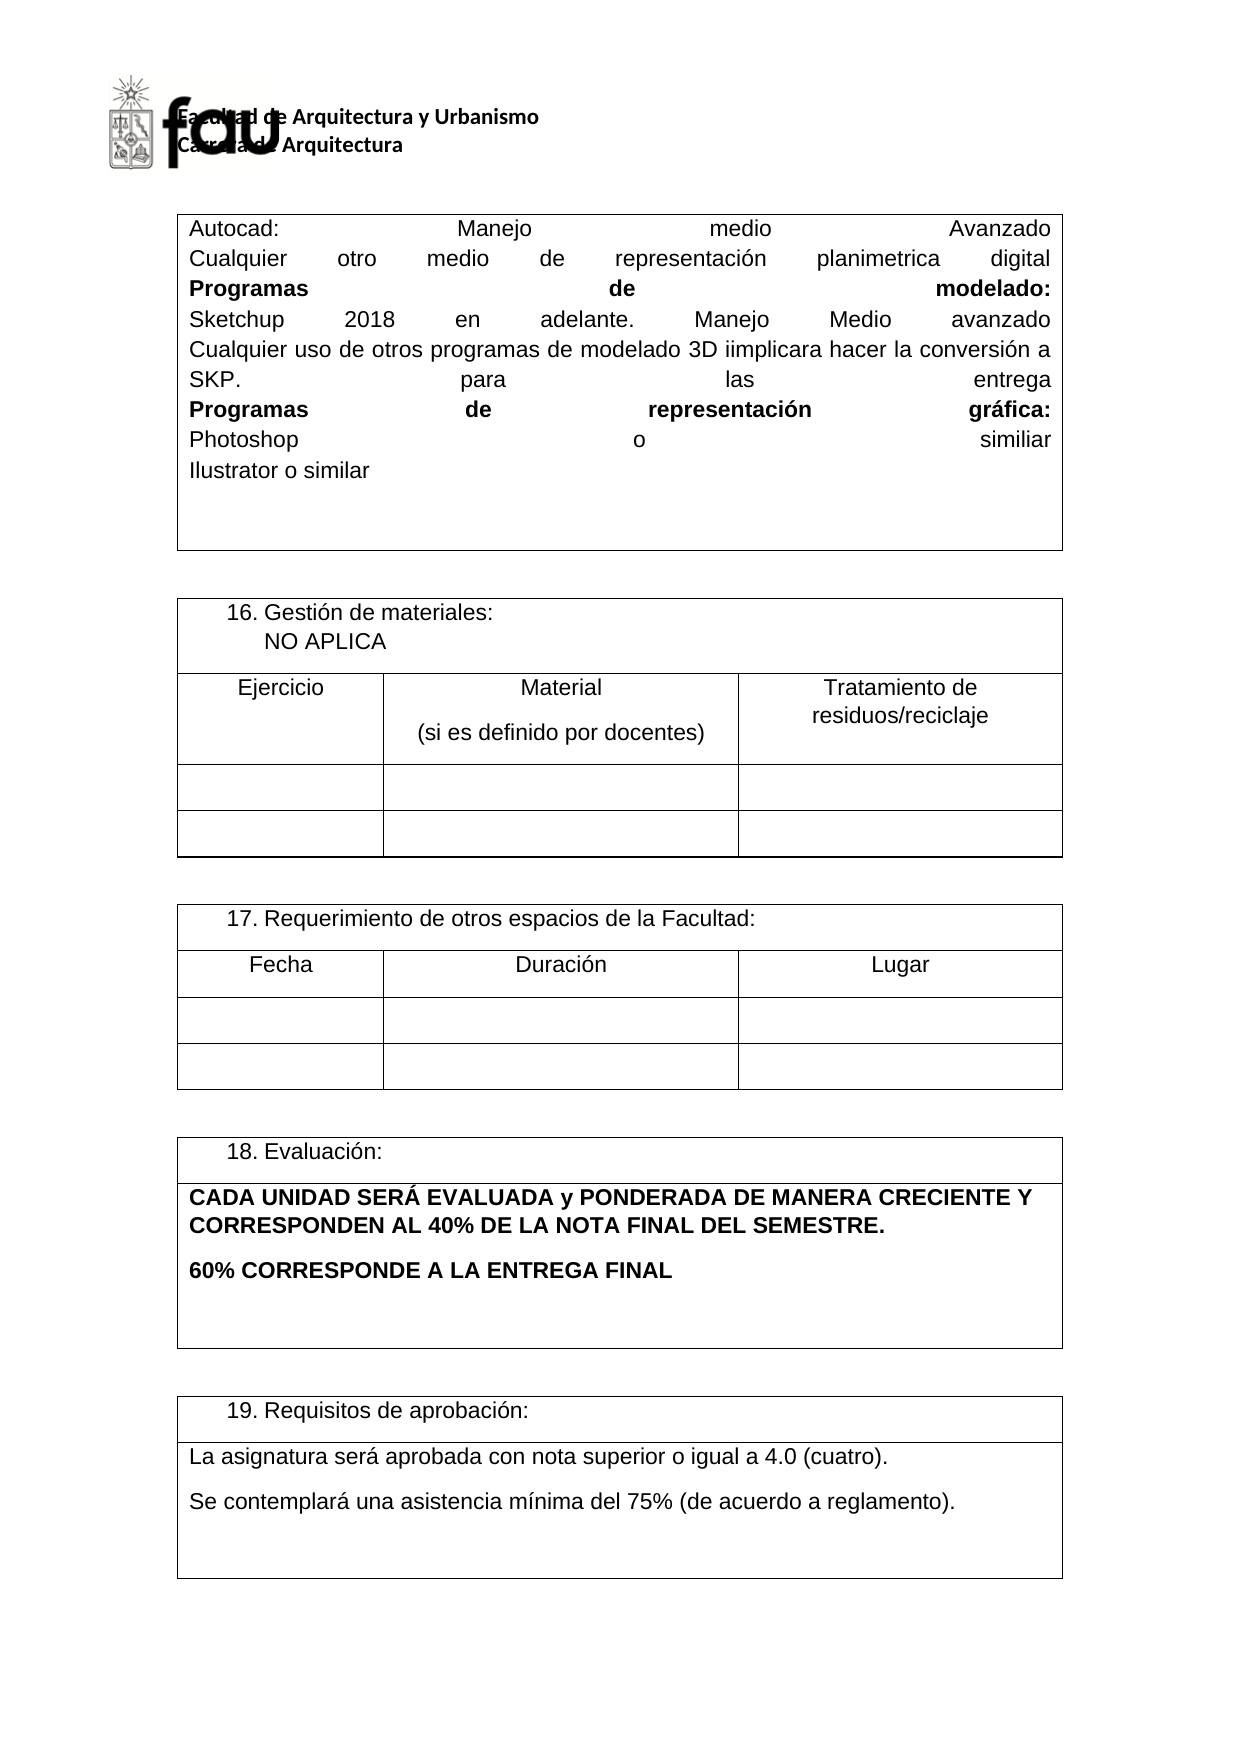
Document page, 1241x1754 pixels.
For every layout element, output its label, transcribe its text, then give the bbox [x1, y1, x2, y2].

table_cell [384, 1044, 738, 1089]
table_cell [384, 998, 738, 1043]
table_cell [739, 765, 1062, 810]
table_cell Fecha [178, 951, 383, 997]
picture [109, 75, 280, 175]
table_cell [178, 998, 383, 1043]
table_cell [384, 765, 738, 810]
table_cell La asignatura será aprobada con nota superior o igual a 4.0 (cuatro). Se contemplará una asistencia mínima del 75% (de acuerdo a reglamento). [178, 1443, 1062, 1578]
table_header Requisitos de aprobación: [178, 1397, 1062, 1442]
table_cell Tratamiento de residuos/reciclaje [739, 674, 1062, 764]
table_header Requerimiento de otros espacios de la Facultad: [178, 905, 1062, 950]
table_cell [739, 998, 1062, 1043]
table_cell [178, 1044, 383, 1089]
table_cell Material (si es definido por docentes) [384, 674, 738, 764]
table_cell CADA UNIDAD SERÁ EVALUADA y PONDERADA DE MANERA CRECIENTE Y CORRESPONDEN AL 40% DE LA NOTA FINAL DEL SEMESTRE. 60% CORRESPONDE A LA ENTREGA FINAL [178, 1184, 1062, 1348]
table_cell [739, 1044, 1062, 1089]
table_cell Lugar [739, 951, 1062, 997]
table_header Evaluación: [178, 1138, 1062, 1183]
table_header Gestión de materiales: NO APLICA [178, 599, 1062, 673]
table_cell Ejercicio [178, 674, 383, 764]
table_cell [384, 811, 738, 856]
table_cell [178, 811, 383, 856]
table_cell Duración [384, 951, 738, 997]
table_cell [178, 765, 383, 810]
table_cell [739, 811, 1062, 856]
